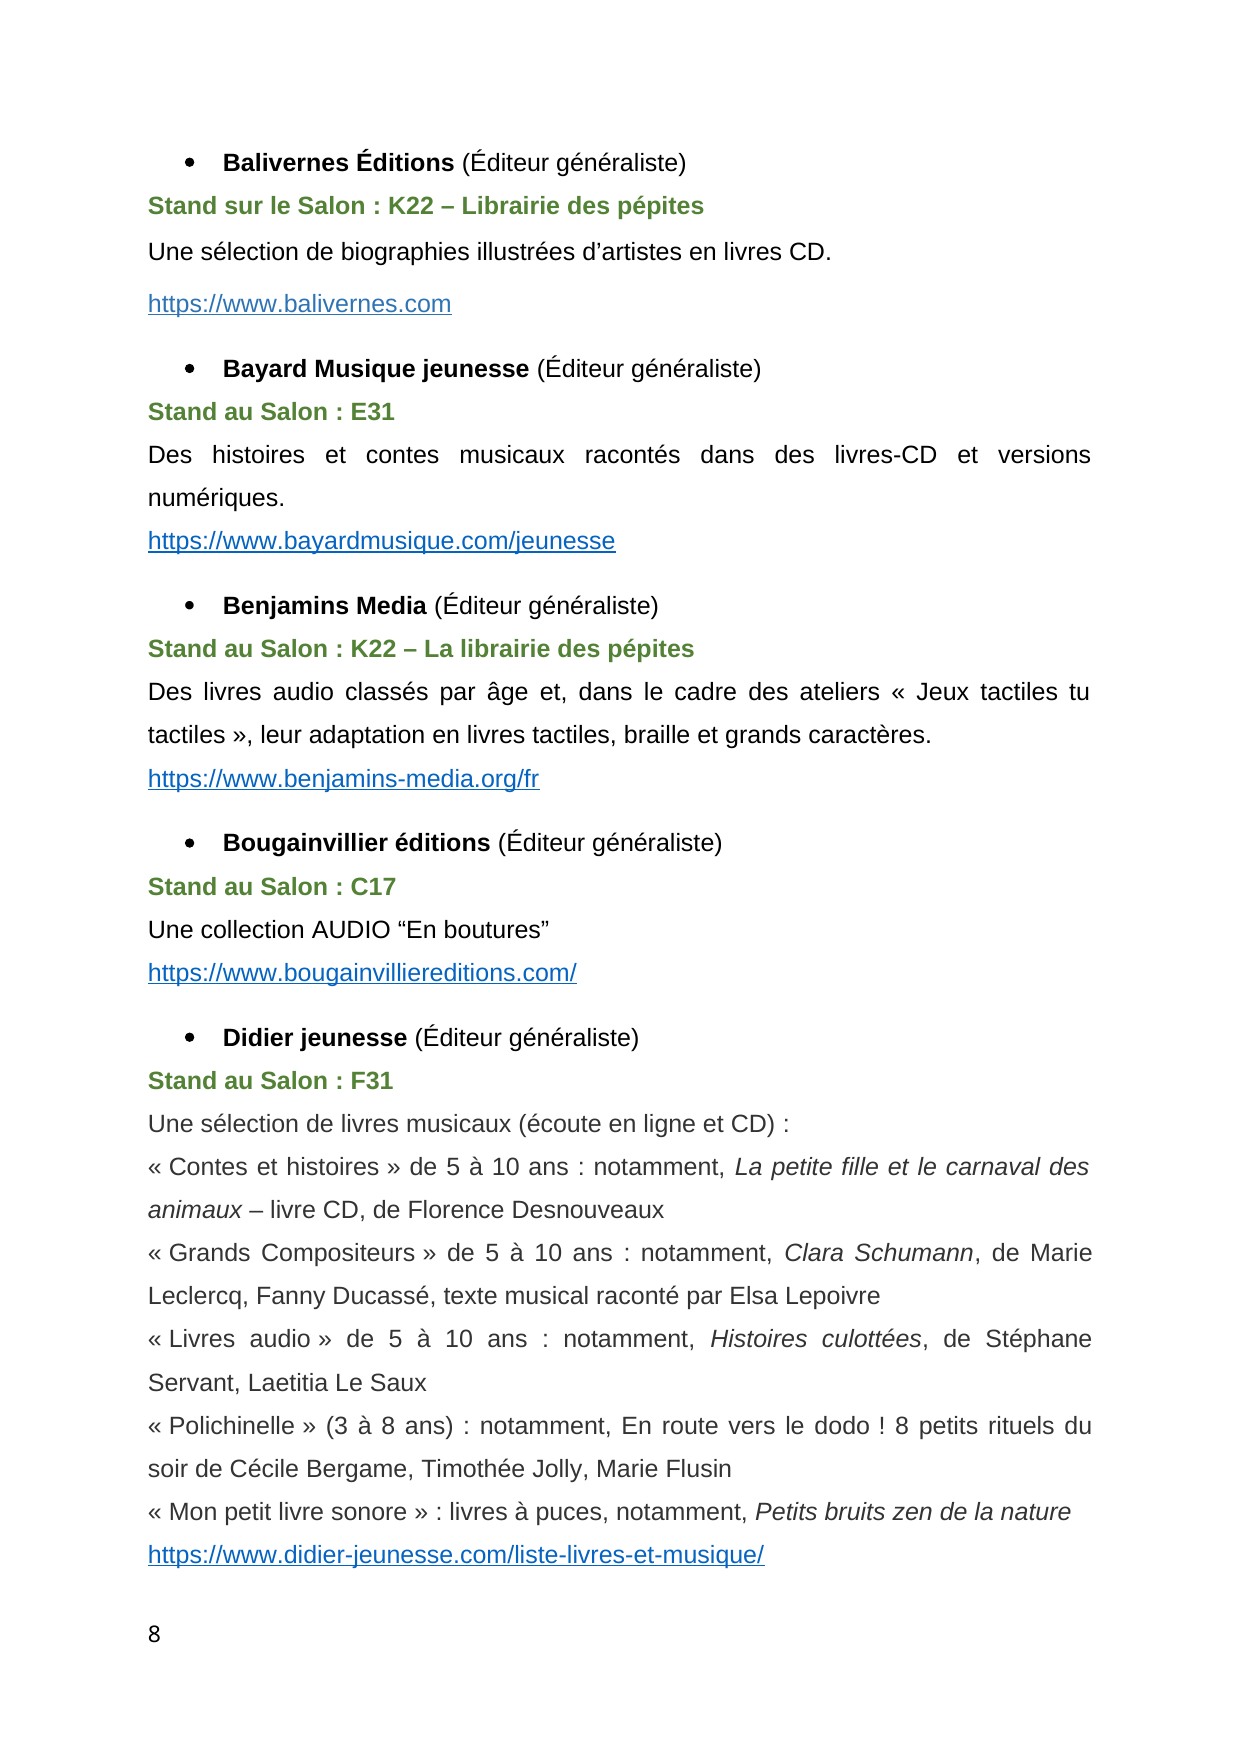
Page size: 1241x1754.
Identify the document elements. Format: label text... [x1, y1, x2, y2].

text « Grands Compositeurs » de 5 à 10 ans : notamment, Clara Schumann, de Marie Leclercq, Fanny Ducassé, texte musical raconté par Elsa Lepoivre [148, 1238, 1093, 1310]
text « Mon petit livre sonore » : livres à puces, notamment, Petits bruits zen de la nature [148, 1497, 1093, 1526]
text Stand au Salon : E31 [148, 397, 1093, 426]
text https://www.bayardmusique.com/jeunesse [148, 526, 1093, 555]
text Stand au Salon : C17 [148, 872, 1093, 900]
list Bayard Musique jeunesse (Éditeur généraliste) [185, 354, 1093, 383]
list Didier jeunesse (Éditeur généraliste) [185, 1022, 1093, 1051]
text Des livres audio classés par âge et, dans le cadre des ateliers « Jeux tactiles tu tactiles », leur adaptation en livres tactiles, braille et grands caractères. [148, 677, 1093, 749]
text https://www.balivernes.com [148, 289, 1093, 318]
text Une sélection de livres musicaux (écoute en ligne et CD) : [148, 1109, 1093, 1138]
list Benjamins Media (Éditeur généraliste) [185, 591, 1093, 620]
text « Polichinelle » (3 à 8 ans) : notamment, En route vers le dodo ! 8 petits rituels du soir de Cécile Bergame, Timothée Jolly, Marie Flusin [148, 1411, 1093, 1483]
list Balivernes Éditions (Éditeur généraliste) [185, 148, 1093, 176]
text Stand au Salon : K22 – La librairie des pépites [148, 634, 1093, 663]
text Une collection AUDIO “En boutures” [148, 915, 1093, 943]
text « Livres audio » de 5 à 10 ans : notamment, Histoires culottées, de Stéphane Servant, Laetitia Le Saux [148, 1324, 1093, 1396]
text « Contes et histoires » de 5 à 10 ans : notamment, La petite fille et le carnaval des animaux – livre CD, de Florence Desnouveaux [148, 1152, 1093, 1224]
text Stand sur le Salon : K22 – Librairie des pépites [148, 191, 1093, 219]
text https://www.didier-jeunesse.com/liste-livres-et-musique/ [148, 1540, 1093, 1569]
text Des histoires et contes musicaux racontés dans des livres-CD et versions numériques. [148, 440, 1093, 512]
list Bougainvillier éditions (Éditeur généraliste) [185, 828, 1093, 857]
text https://www.bougainvilliereditions.com/ [148, 958, 1093, 987]
text Stand au Salon : F31 [148, 1066, 1093, 1094]
text Une sélection de biographies illustrées d’artistes en livres CD. [148, 237, 1093, 266]
text https://www.benjamins-media.org/fr [148, 764, 1093, 792]
